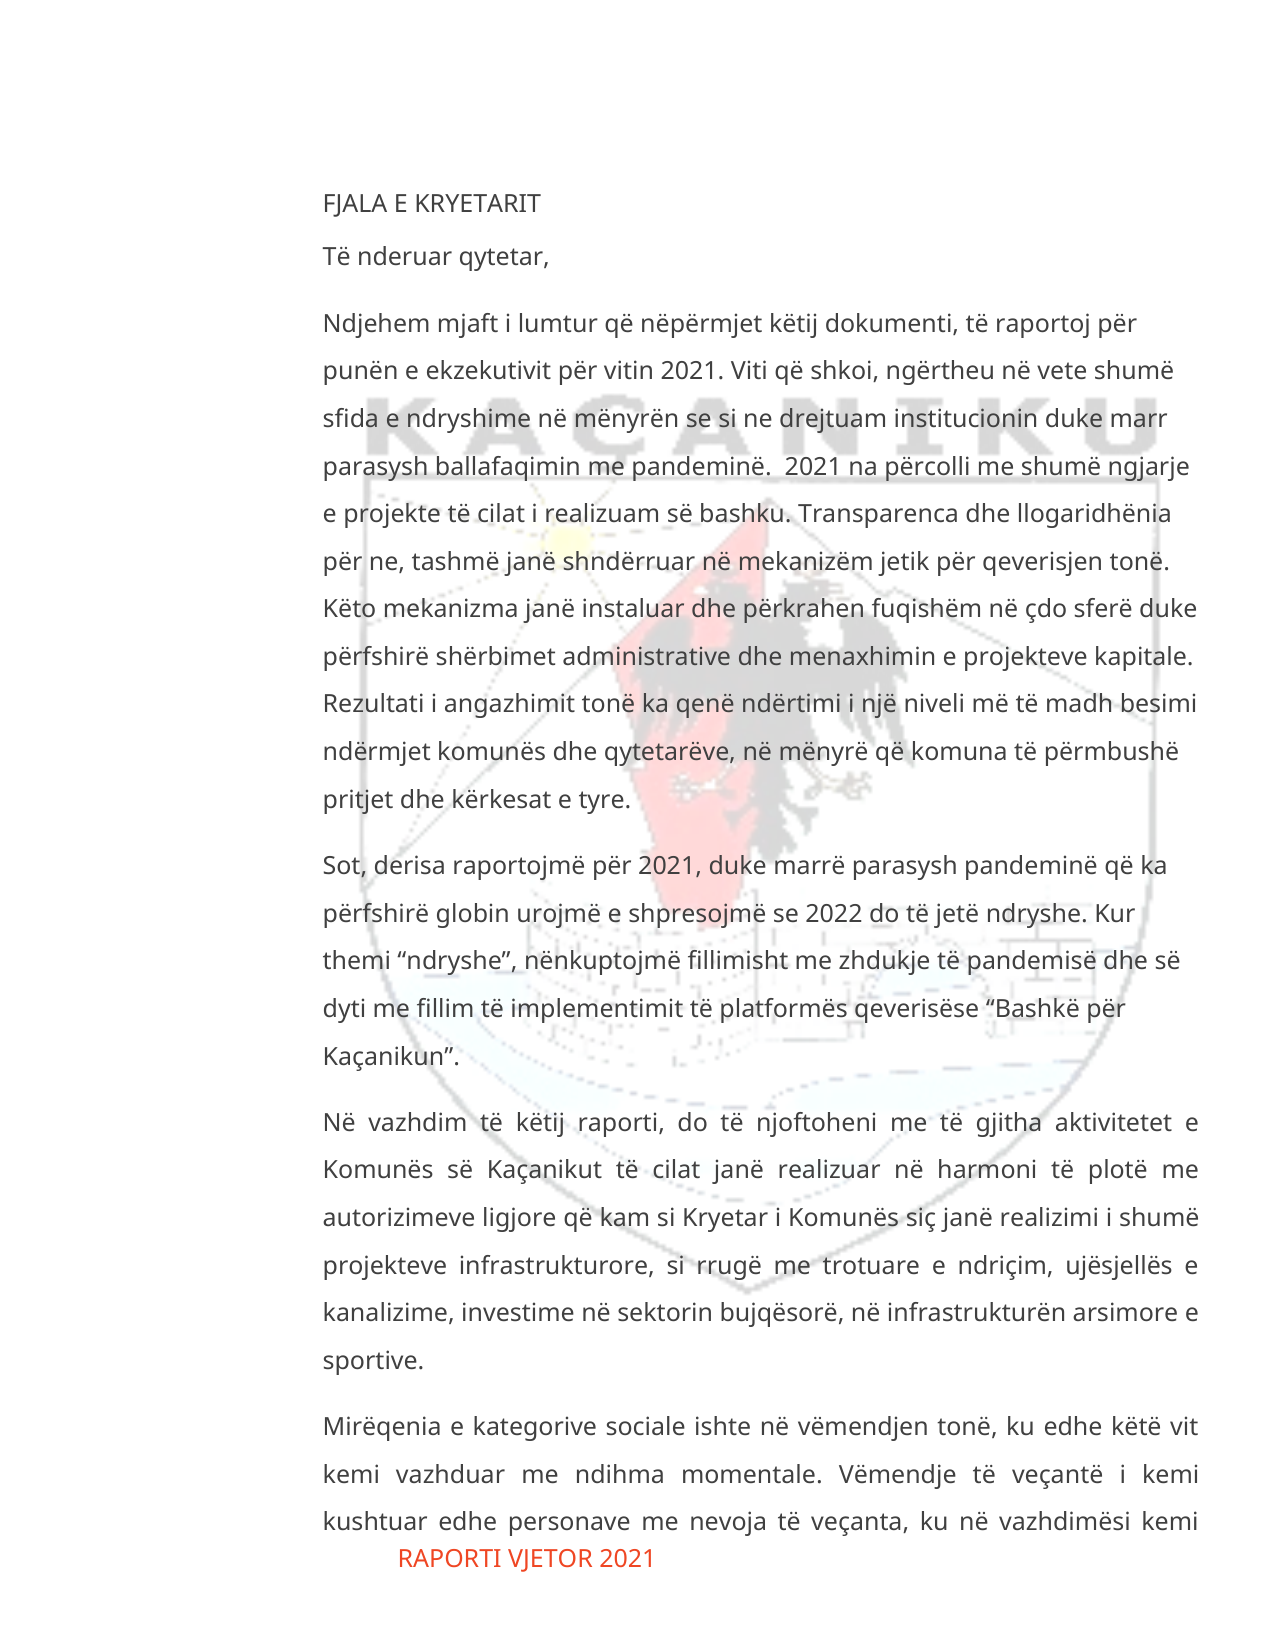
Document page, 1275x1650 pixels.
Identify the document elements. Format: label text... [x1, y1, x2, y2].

text Të nderuar qytetar, [322, 239, 1200, 273]
text Në vazhdim të këtij raporti, do të njoftoheni me të gjitha aktivitetet e Komunës së Kaçanikut të cilat janë realizuar në harmoni të plotë me autorizimeve ligjore që kam si Kryetar i Komunës siç janë realizimi i shumë projekteve infrastrukturore, si rrugë me trotuare e ndriçim, ujësjellës e kanalizime, investime në sektorin bujqësorë, në infrastrukturën arsimore e sportive. [322, 1104, 1200, 1377]
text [322, 1409, 1200, 1538]
text Sot, derisa raportojmë për 2021, duke marrë parasysh pandeminë që ka përfshirë globin urojmë e shpresojmë se 2022 do të jetë ndryshe. Kur themi “ndryshe”, nënkuptojmë fillimisht me zhdukje të pandemisë dhe së dyti me fillim të implementimit të platformës qeverisëse “Bashkë për Kaçanikun”. [322, 848, 1200, 1072]
text Ndjehem mjaft i lumtur që nëpërmjet këtij dokumenti, të raportoj për punën e ekzekutivit për vitin 2021. Viti që shkoi, ngërtheu në vete shumë sfida e ndryshime në mënyrën se si ne drejtuam institucionin duke marr parasysh ballafaqimin me pandeminë. 2021 na përcolli me shumë ngjarje e projekte të cilat i realizuam së bashku. Transparenca dhe llogaridhënia për ne, tashmë janë shndërruar në mekanizëm jetik për qeverisjen tonë. Këto mekanizma janë instaluar dhe përkrahen fuqishëm në çdo sferë duke përfshirë shërbimet administrative dhe menaxhimin e projekteve kapitale. Rezultati i angazhimit tonë ka qenë ndërtimi i një niveli më të madh besimi ndërmjet komunës dhe qytetarëve, në mënyrë që komuna të përmbushë pritjet dhe kërkesat e tyre. [322, 305, 1200, 815]
text FJALA E KRYETARIT [322, 186, 1200, 220]
